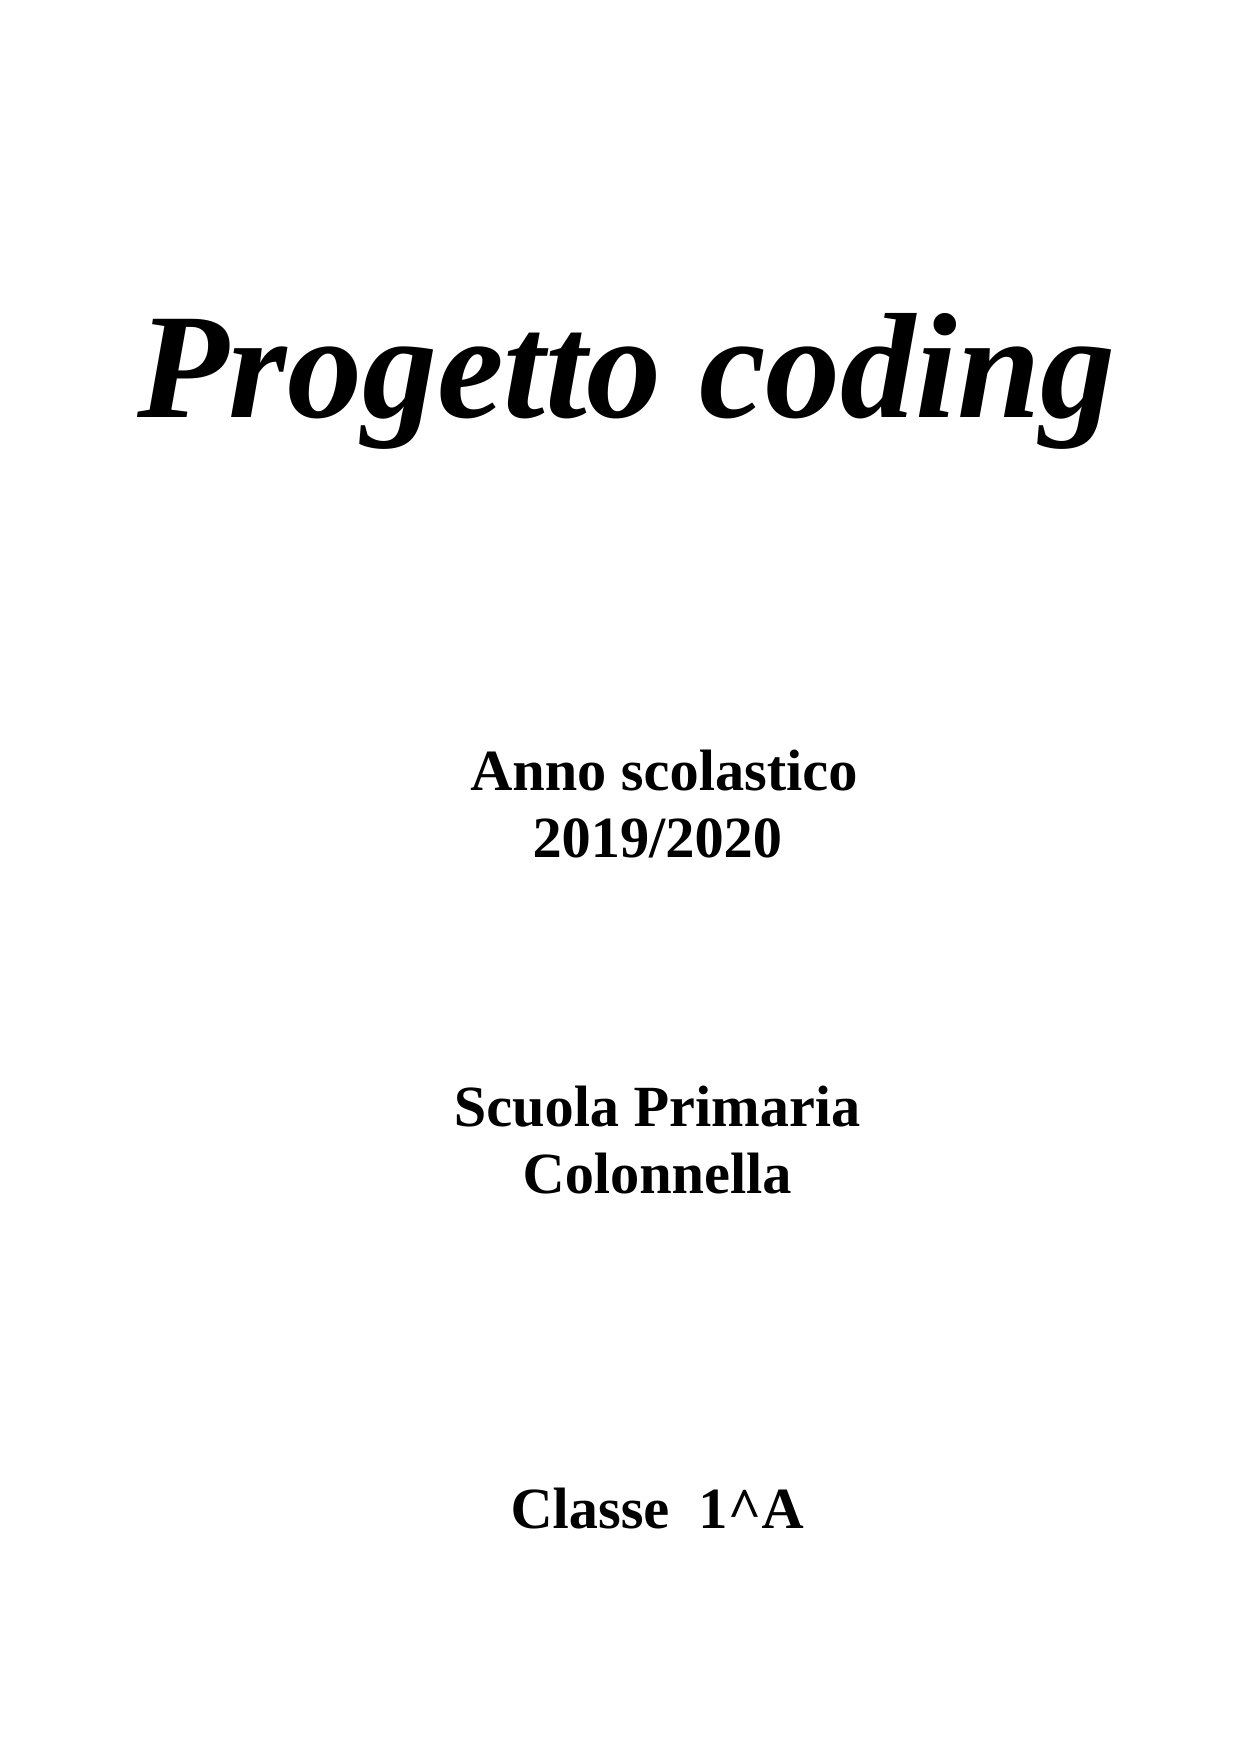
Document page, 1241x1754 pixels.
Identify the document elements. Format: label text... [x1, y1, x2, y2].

text Colonnella [192, 1138, 1122, 1206]
text Classe 1^A [192, 1474, 1122, 1541]
text 2019/2020 [192, 803, 1122, 870]
text Anno scolastico [118, 234, 1122, 803]
text Scuola Primaria [192, 1071, 1122, 1138]
